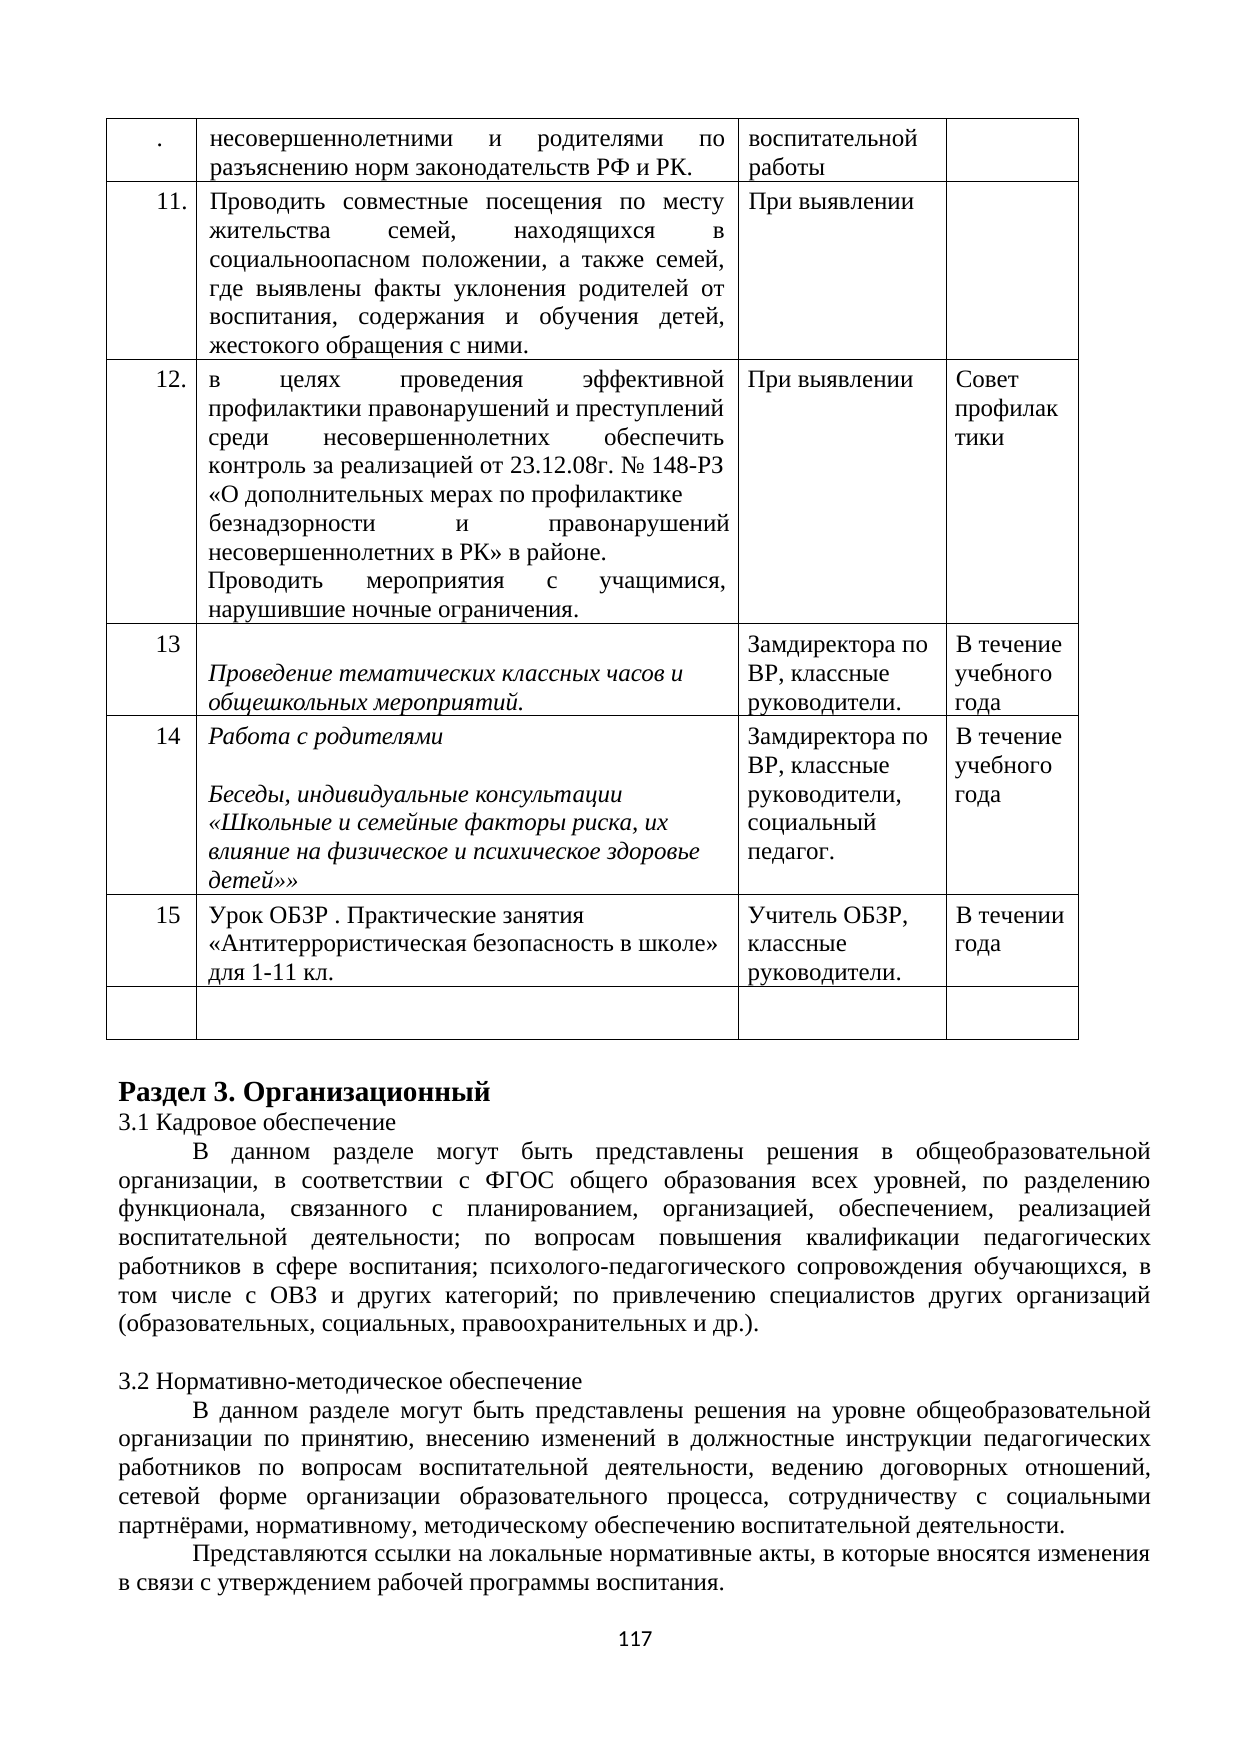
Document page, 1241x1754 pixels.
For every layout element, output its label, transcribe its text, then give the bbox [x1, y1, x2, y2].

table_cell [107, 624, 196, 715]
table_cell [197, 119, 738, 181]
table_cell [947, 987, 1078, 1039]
text В данном разделе могут быть представлены решения в общеобразовательной организации, в соответствии с ФГОС общего образования всех уровней, по разделению функционала, связанного с планированием, организацией, обеспечением, реализацией воспитательной деятельности; по вопросам повышения квалификации педагогических работников в сфере воспитания; психолого-педагогического сопровождения обучающихся, в том числе с ОВЗ и других категорий; по привлечению специалистов других организаций (образовательных, социальных, правоохранительных и др.). [118, 1136, 1152, 1337]
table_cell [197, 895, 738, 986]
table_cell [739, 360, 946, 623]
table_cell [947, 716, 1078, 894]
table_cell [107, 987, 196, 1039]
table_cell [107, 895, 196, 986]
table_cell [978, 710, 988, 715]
text 3.1 Кадровое обеспечение [118, 1107, 1152, 1136]
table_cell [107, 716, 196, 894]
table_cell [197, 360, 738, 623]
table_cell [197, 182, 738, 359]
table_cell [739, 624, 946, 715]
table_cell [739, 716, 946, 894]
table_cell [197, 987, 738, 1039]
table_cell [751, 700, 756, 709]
text В данном разделе могут быть представлены решения на уровне общеобразовательной организации по принятию, внесению изменений в должностные инструкции педагогических работников по вопросам воспитательной деятельности, ведению договорных отношений, сетевой форме организации образовательного процесса, сотрудничеству с социальными партнёрами, нормативному, методическому обеспечению воспитательной деятельности. [118, 1395, 1152, 1538]
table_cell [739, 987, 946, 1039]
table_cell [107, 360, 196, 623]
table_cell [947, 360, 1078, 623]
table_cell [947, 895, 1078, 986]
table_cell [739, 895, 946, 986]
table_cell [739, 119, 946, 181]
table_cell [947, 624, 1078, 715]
text Раздел 3. Организационный [118, 1074, 1152, 1107]
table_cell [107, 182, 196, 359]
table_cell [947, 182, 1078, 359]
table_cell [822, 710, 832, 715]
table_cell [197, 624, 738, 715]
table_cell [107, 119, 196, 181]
text Представляются ссылки на локальные нормативные акты, в которые вносятся изменения в связи с утверждением рабочей программы воспитания. [118, 1538, 1152, 1596]
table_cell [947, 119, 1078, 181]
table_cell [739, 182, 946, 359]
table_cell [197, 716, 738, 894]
text 3.2 Нормативно-методическое обеспечение [118, 1366, 1152, 1395]
